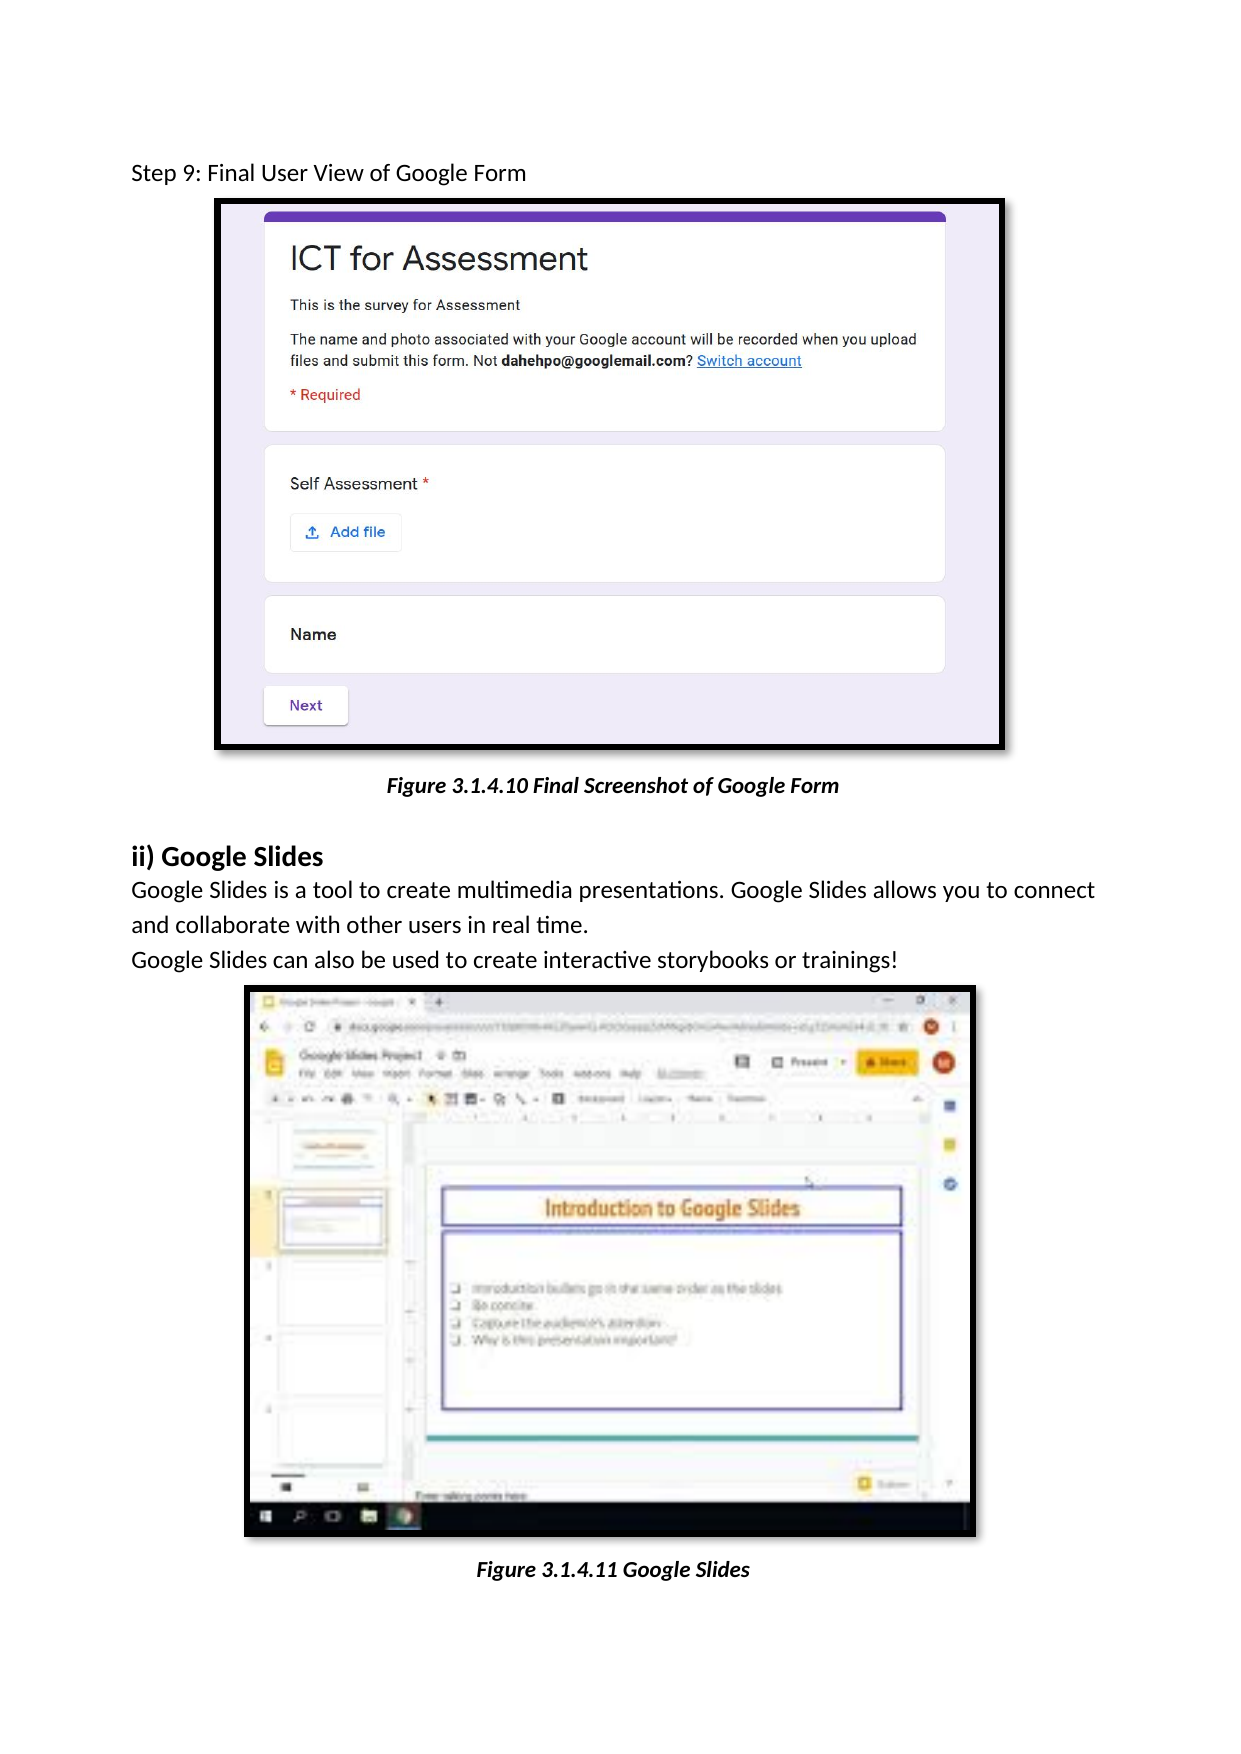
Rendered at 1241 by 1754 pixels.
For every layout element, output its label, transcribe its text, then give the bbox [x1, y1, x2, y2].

picture [250, 992, 970, 1530]
text ii) Google Slides [131, 838, 1097, 874]
text Figure 3.1.4.10 Final Screenshot of Google Form [131, 771, 1097, 799]
picture [221, 204, 999, 744]
text Google Slides is a tool to create multimedia presentations. Google Slides allows you to connect and collaborate with other users in real time. [131, 874, 1097, 939]
text Google Slides can also be used to create interactive storybooks or trainings! [131, 944, 1097, 974]
text Figure 3.1.4.11 Google Slides [131, 1555, 1097, 1583]
text Step 9: Final User View of Google Form [131, 157, 1097, 187]
